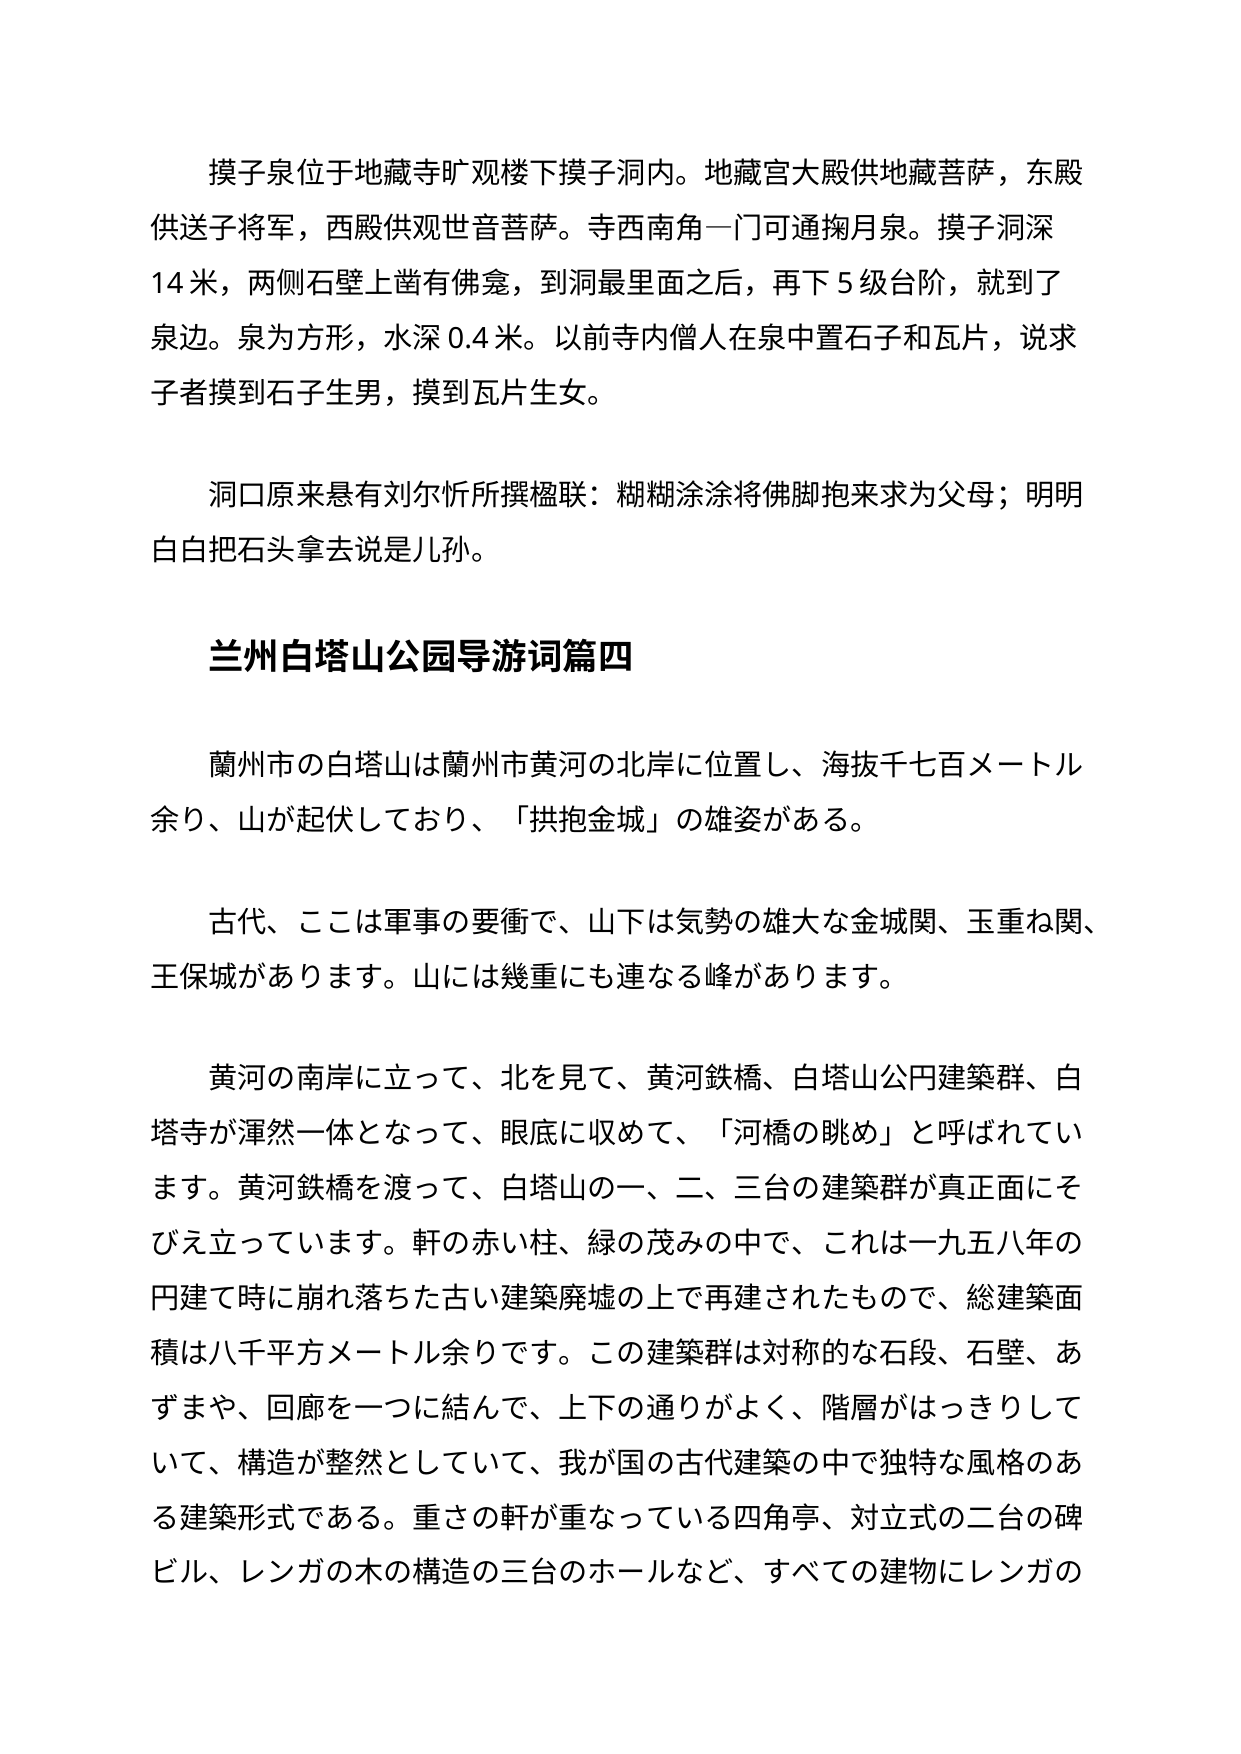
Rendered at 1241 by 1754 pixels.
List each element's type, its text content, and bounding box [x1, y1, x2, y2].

text 古代、ここは軍事の要衝で、山下は気勢の雄大な金城関、玉重ね関、王保城があります。山には幾重にも連なる峰があります。 [150, 898, 1090, 996]
text 兰州白塔山公园导游词篇四 [150, 628, 1090, 679]
text 蘭州市の白塔山は蘭州市黄河の北岸に位置し、海抜千七百メートル余り、山が起伏しており、「拱抱金城」の雄姿がある。 [150, 742, 1090, 839]
text 摸子泉位于地藏寺旷观楼下摸子洞内。地藏宫大殿供地藏菩萨，东殿供送子将军，西殿供观世音菩萨。寺西南角—门可通掬月泉。摸子洞深14米，两侧石壁上凿有佛龛，到洞最里面之后，再下5级台阶，就到了泉边。泉为方形，水深0.4米。以前寺内僧人在泉中置石子和瓦片，说求子者摸到石子生男，摸到瓦片生女。 [150, 150, 1090, 412]
text 洞口原来悬有刘尔忻所撰楹联：糊糊涂涂将佛脚抱来求为父母；明明白白把石头拿去说是儿孙。 [150, 472, 1090, 569]
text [150, 1055, 1090, 1591]
